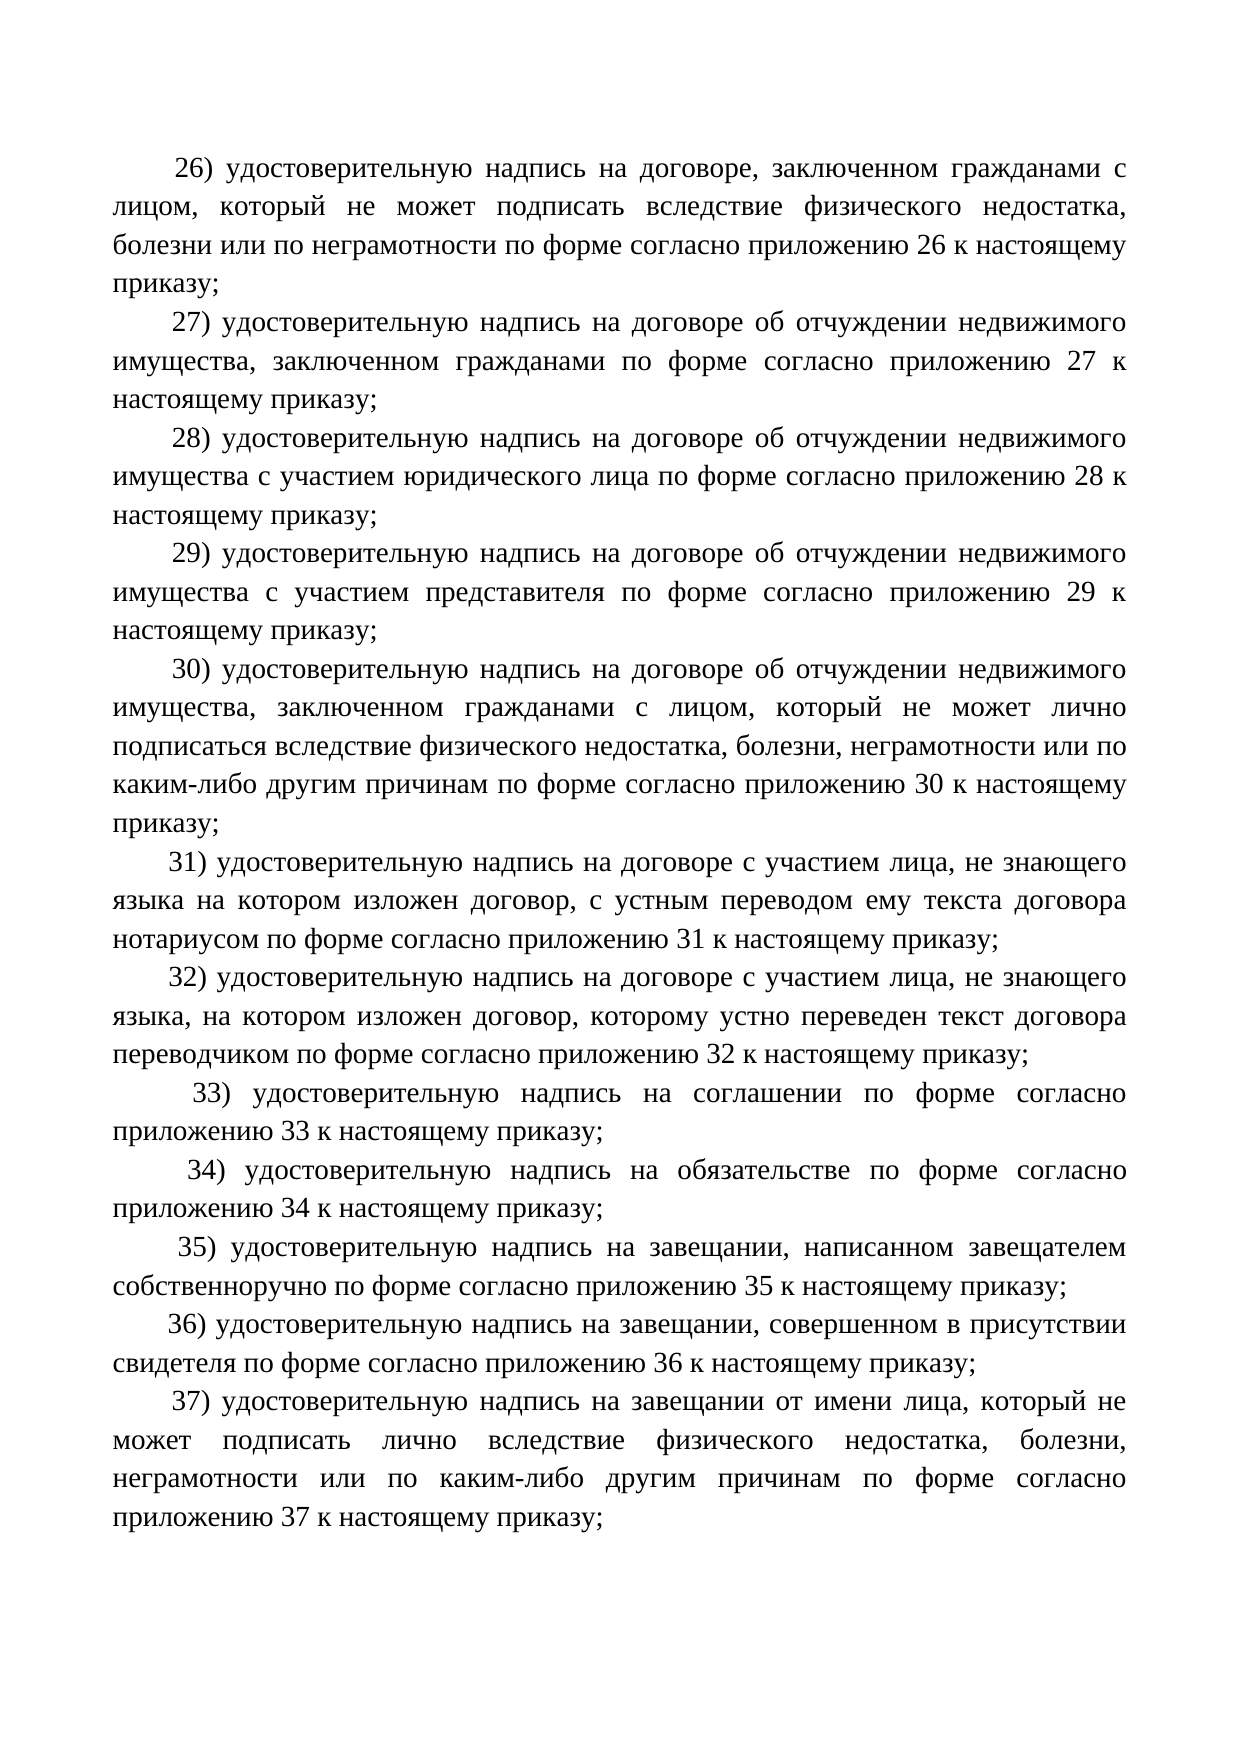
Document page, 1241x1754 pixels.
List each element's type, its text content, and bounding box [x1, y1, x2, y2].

text 26) удостоверительную надпись на договоре, заключенном гражданами с лицом, который не может подписать вследствие физического недостатка, болезни или по неграмотности по форме согласно приложению 26 к настоящему приказу; [112, 150, 1128, 299]
text 33) удостоверительную надпись на соглашении по форме согласно приложению 33 к настоящему приказу; [112, 1075, 1128, 1147]
text 27) удостоверительную надпись на договоре об отчуждении недвижимого имущества, заключенном гражданами по форме согласно приложению 27 к настоящему приказу; [112, 304, 1128, 415]
text 28) удостоверительную надпись на договоре об отчуждении недвижимого имущества с участием юридического лица по форме согласно приложению 28 к настоящему приказу; [112, 420, 1128, 530]
text 31) удостоверительную надпись на договоре с участием лица, не знающего языка на котором изложен договор, с устным переводом ему текста договора нотариусом по форме согласно приложению 31 к настоящему приказу; [112, 844, 1128, 954]
text 32) удостоверительную надпись на договоре с участием лица, не знающего языка, на котором изложен договор, которому устно переведен текст договора переводчиком по форме согласно приложению 32 к настоящему приказу; [112, 959, 1128, 1070]
text 37) удостоверительную надпись на завещании от имени лица, который не может подписать лично вследствие физического недостатка, болезни, неграмотности или по каким-либо другим причинам по форме согласно приложению 37 к настоящему приказу; [112, 1383, 1128, 1532]
text 35) удостоверительную надпись на завещании, написанном завещателем собственноручно по форме согласно приложению 35 к настоящему приказу; [112, 1229, 1128, 1301]
text 30) удостоверительную надпись на договоре об отчуждении недвижимого имущества, заключенном гражданами с лицом, который не может лично подписаться вследствие физического недостатка, болезни, неграмотности или по каким-либо другим причинам по форме согласно приложению 30 к настоящему приказу; [112, 651, 1128, 839]
text 34) удостоверительную надпись на обязательстве по форме согласно приложению 34 к настоящему приказу; [112, 1152, 1128, 1224]
text 29) удостоверительную надпись на договоре об отчуждении недвижимого имущества с участием представителя по форме согласно приложению 29 к настоящему приказу; [112, 535, 1128, 646]
text 36) удостоверительную надпись на завещании, совершенном в присутствии свидетеля по форме согласно приложению 36 к настоящему приказу; [112, 1306, 1128, 1378]
